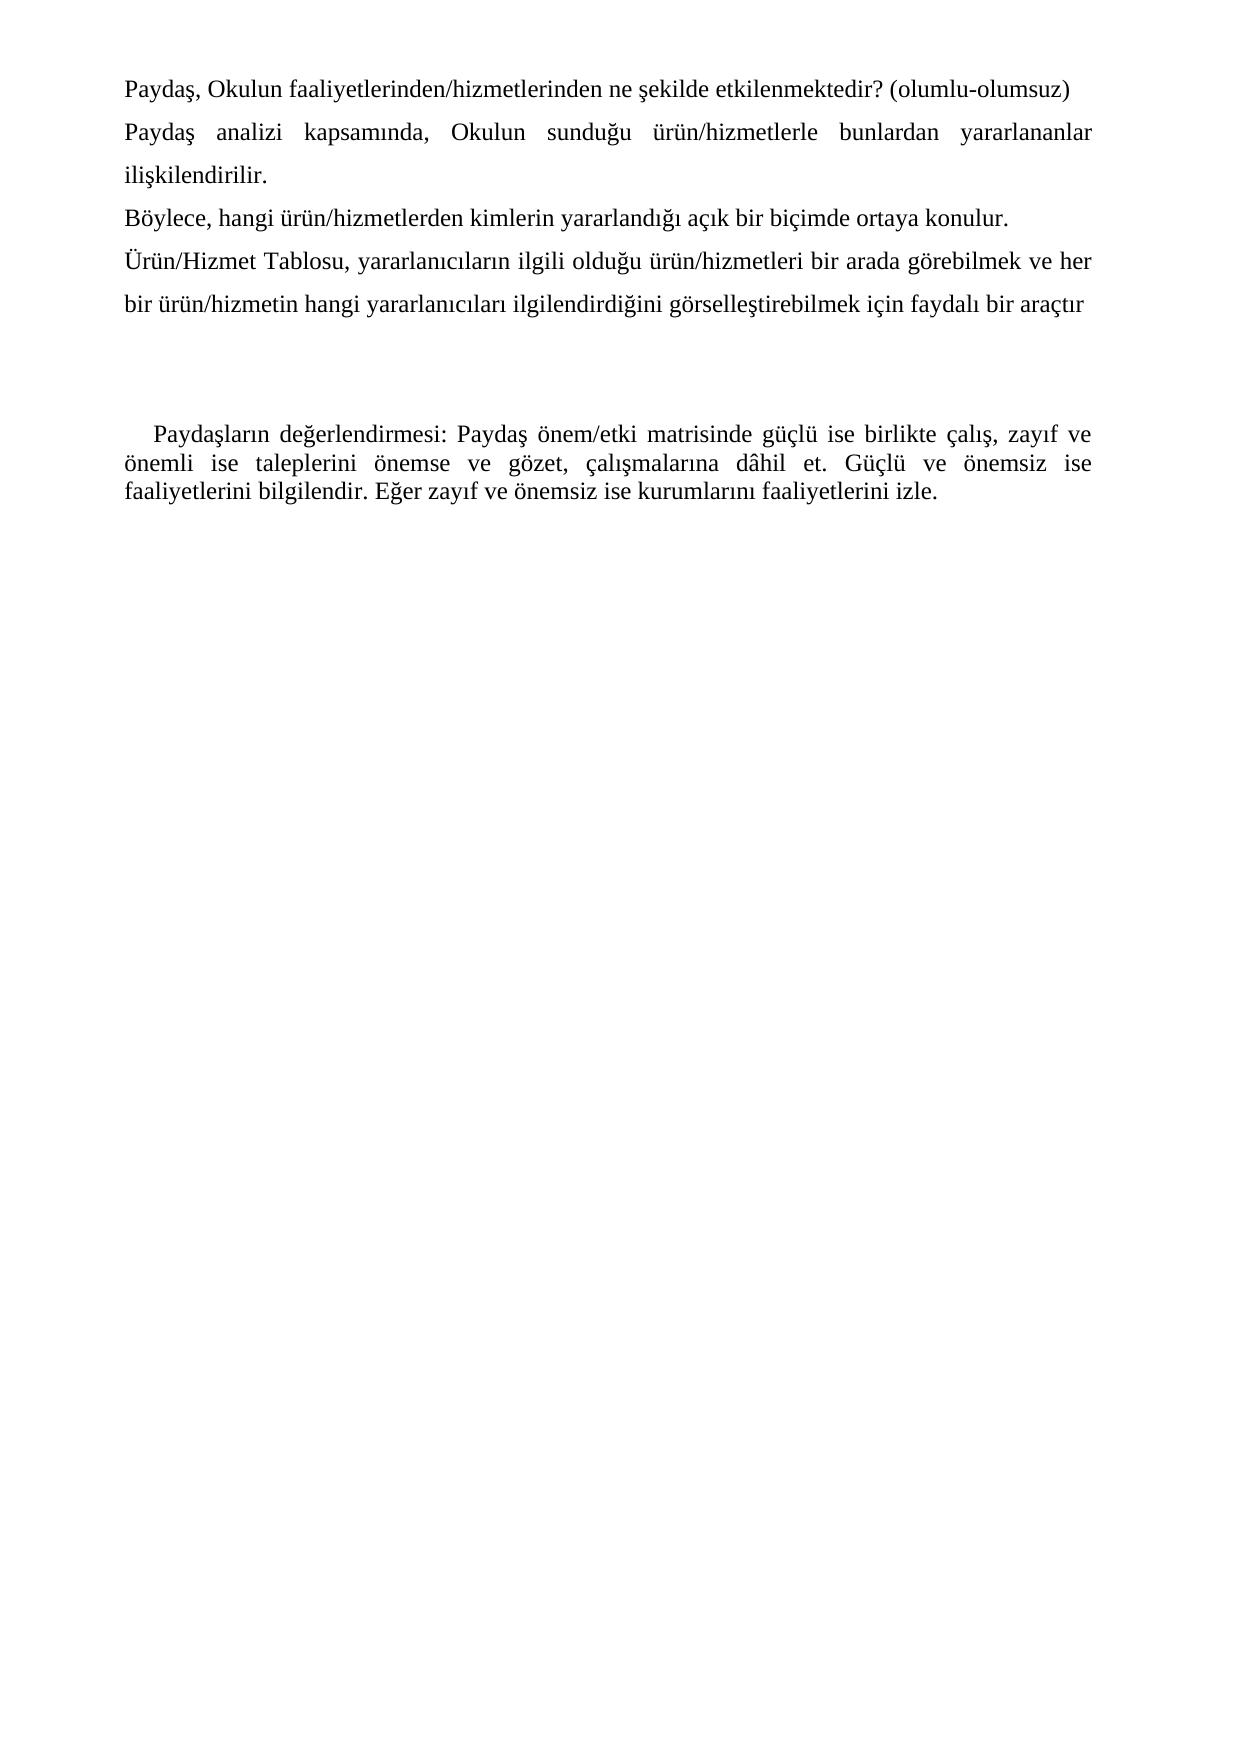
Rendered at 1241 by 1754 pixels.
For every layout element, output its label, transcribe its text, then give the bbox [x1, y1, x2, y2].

text Ürün/Hizmet Tablosu, yararlanıcıların ilgili olduğu ürün/hizmetleri bir arada görebilmek ve her bir ürün/hizmetin hangi yararlanıcıları ilgilendirdiğini görselleştirebilmek için faydalı bir araçtır [124, 246, 1092, 318]
text Paydaşların değerlendirmesi: Paydaş önem/etki matrisinde güçlü ise birlikte çalış, zayıf ve önemli ise taleplerini önemse ve gözet, çalışmalarına dâhil et. Güçlü ve önemsiz ise faaliyetlerini bilgilendir. Eğer zayıf ve önemsiz ise kurumlarını faaliyetlerini izle. [124, 419, 1092, 505]
text Paydaş analizi kapsamında, Okulun sunduğu ürün/hizmetlerle bunlardan yararlananlar ilişkilendirilir. [124, 117, 1092, 189]
text Paydaş, Okulun faaliyetlerinden/hizmetlerinden ne şekilde etkilenmektedir? (olumlu-olumsuz) [124, 74, 1092, 103]
text Böylece, hangi ürün/hizmetlerden kimlerin yararlandığı açık bir biçimde ortaya konulur. [124, 203, 1092, 232]
